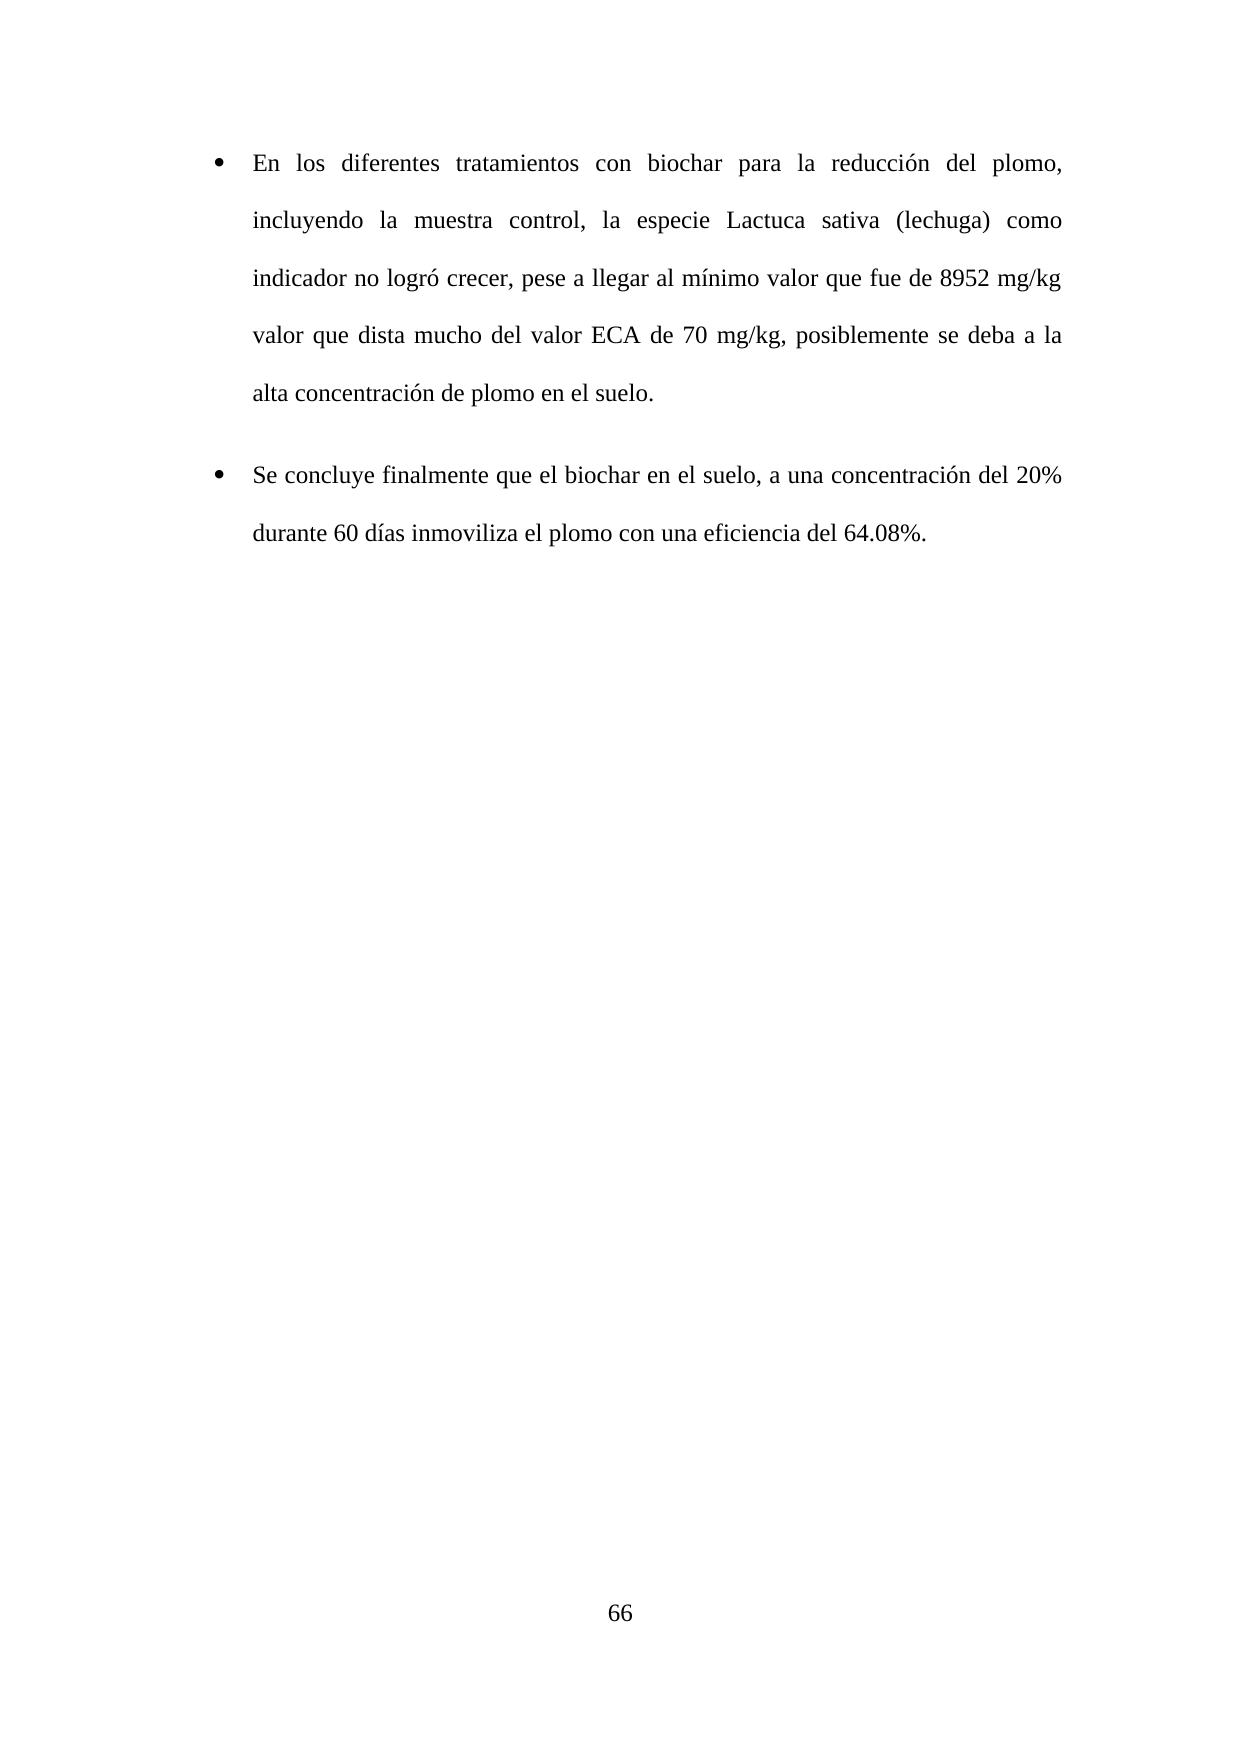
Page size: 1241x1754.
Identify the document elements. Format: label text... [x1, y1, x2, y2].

subtitle En los diferentes tratamientos con biochar para la reducción del plomo, incluyendo la muestra control, la especie Lactuca sativa (lechuga) como indicador no logró crecer, pese a llegar al mínimo valor que fue de 8952 mg/kg valor que dista mucho del valor ECA de 70 mg/kg, posiblemente se deba a la alta concentración de plomo en el suelo. [215, 148, 1063, 406]
subtitle Se concluye finalmente que el biochar en el suelo, a una concentración del 20% durante 60 días inmoviliza el plomo con una eficiencia del 64.08%. [215, 460, 1063, 546]
